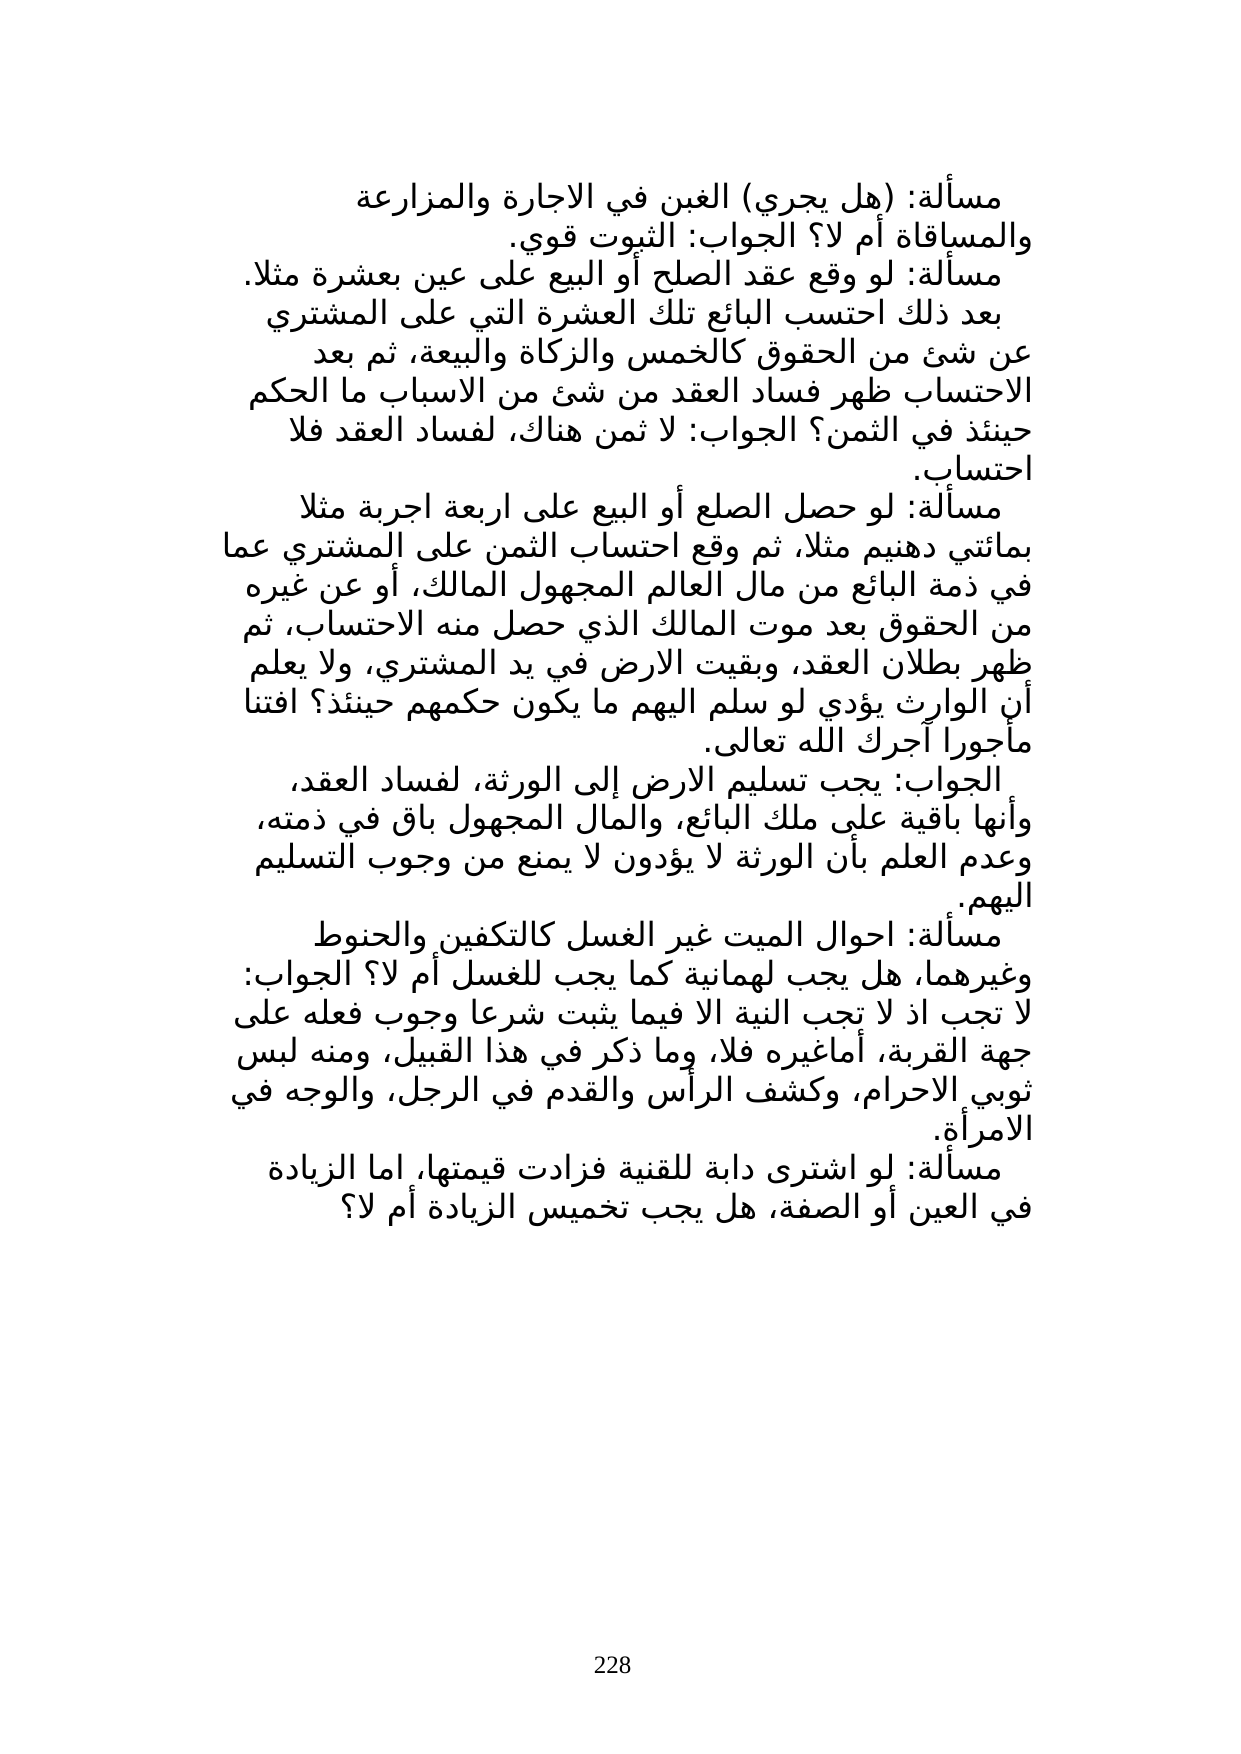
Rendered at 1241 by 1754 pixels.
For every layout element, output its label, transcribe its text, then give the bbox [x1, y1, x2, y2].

text مسألة: لو وقع عقد الصلح أو البيع على عين بعشرة مثلا. [222, 255, 1033, 294]
text بعد ذلك احتسب البائع تلك العشرة التي على المشتري عن شئ من الحقوق كالخمس والزكاة والبيعة، ثم بعد الاحتساب ظهر فساد العقد من شئ من الاسباب ما الحكم حينئذ في الثمن؟ الجواب: لا ثمن هناك، لفساد العقد فلا احتساب. [222, 294, 1033, 488]
text الجواب: يجب تسليم الارض إلى الورثة، لفساد العقد، وأنها باقية على ملك البائع، والمال المجهول باق في ذمته، وعدم العلم بأن الورثة لا يؤدون لا يمنع من وجوب التسليم اليهم. [222, 760, 1033, 915]
text مسألة: (هل يجري) الغبن في الاجارة والمزارعة والمساقاة أم لا؟ الجواب: الثبوت قوي. [222, 177, 1033, 255]
text مسألة: لو اشترى دابة للقنية فزادت قيمتها، اما الزيادة في العين أو الصفة، هل يجب تخميس الزيادة أم لا؟ [222, 1148, 1033, 1226]
text مسألة: لو حصل الصلع أو البيع على اربعة اجربة مثلا بمائتي دهنيم مثلا، ثم وقع احتساب الثمن على المشتري عما في ذمة البائع من مال العالم المجهول المالك، أو عن غيره من الحقوق بعد موت المالك الذي حصل منه الاحتساب، ثم ظهر بطلان العقد، وبقيت الارض في يد المشتري، ولا يعلم أن الوارث يؤدي لو سلم اليهم ما يكون حكمهم حينئذ؟ افتنا مأجورا آجرك الله تعالى. [222, 488, 1033, 760]
text مسألة: احوال الميت غير الغسل كالتكفين والحنوط وغيرهما، هل يجب لهمانية كما يجب للغسل أم لا؟ الجواب: لا تجب اذ لا تجب النية الا فيما يثبت شرعا وجوب فعله على جهة القربة، أماغيره فلا، وما ذكر في هذا القبيل، ومنه لبس ثوبي الاحرام، وكشف الرأس والقدم في الرجل، والوجه في الامرأة. [222, 915, 1033, 1148]
